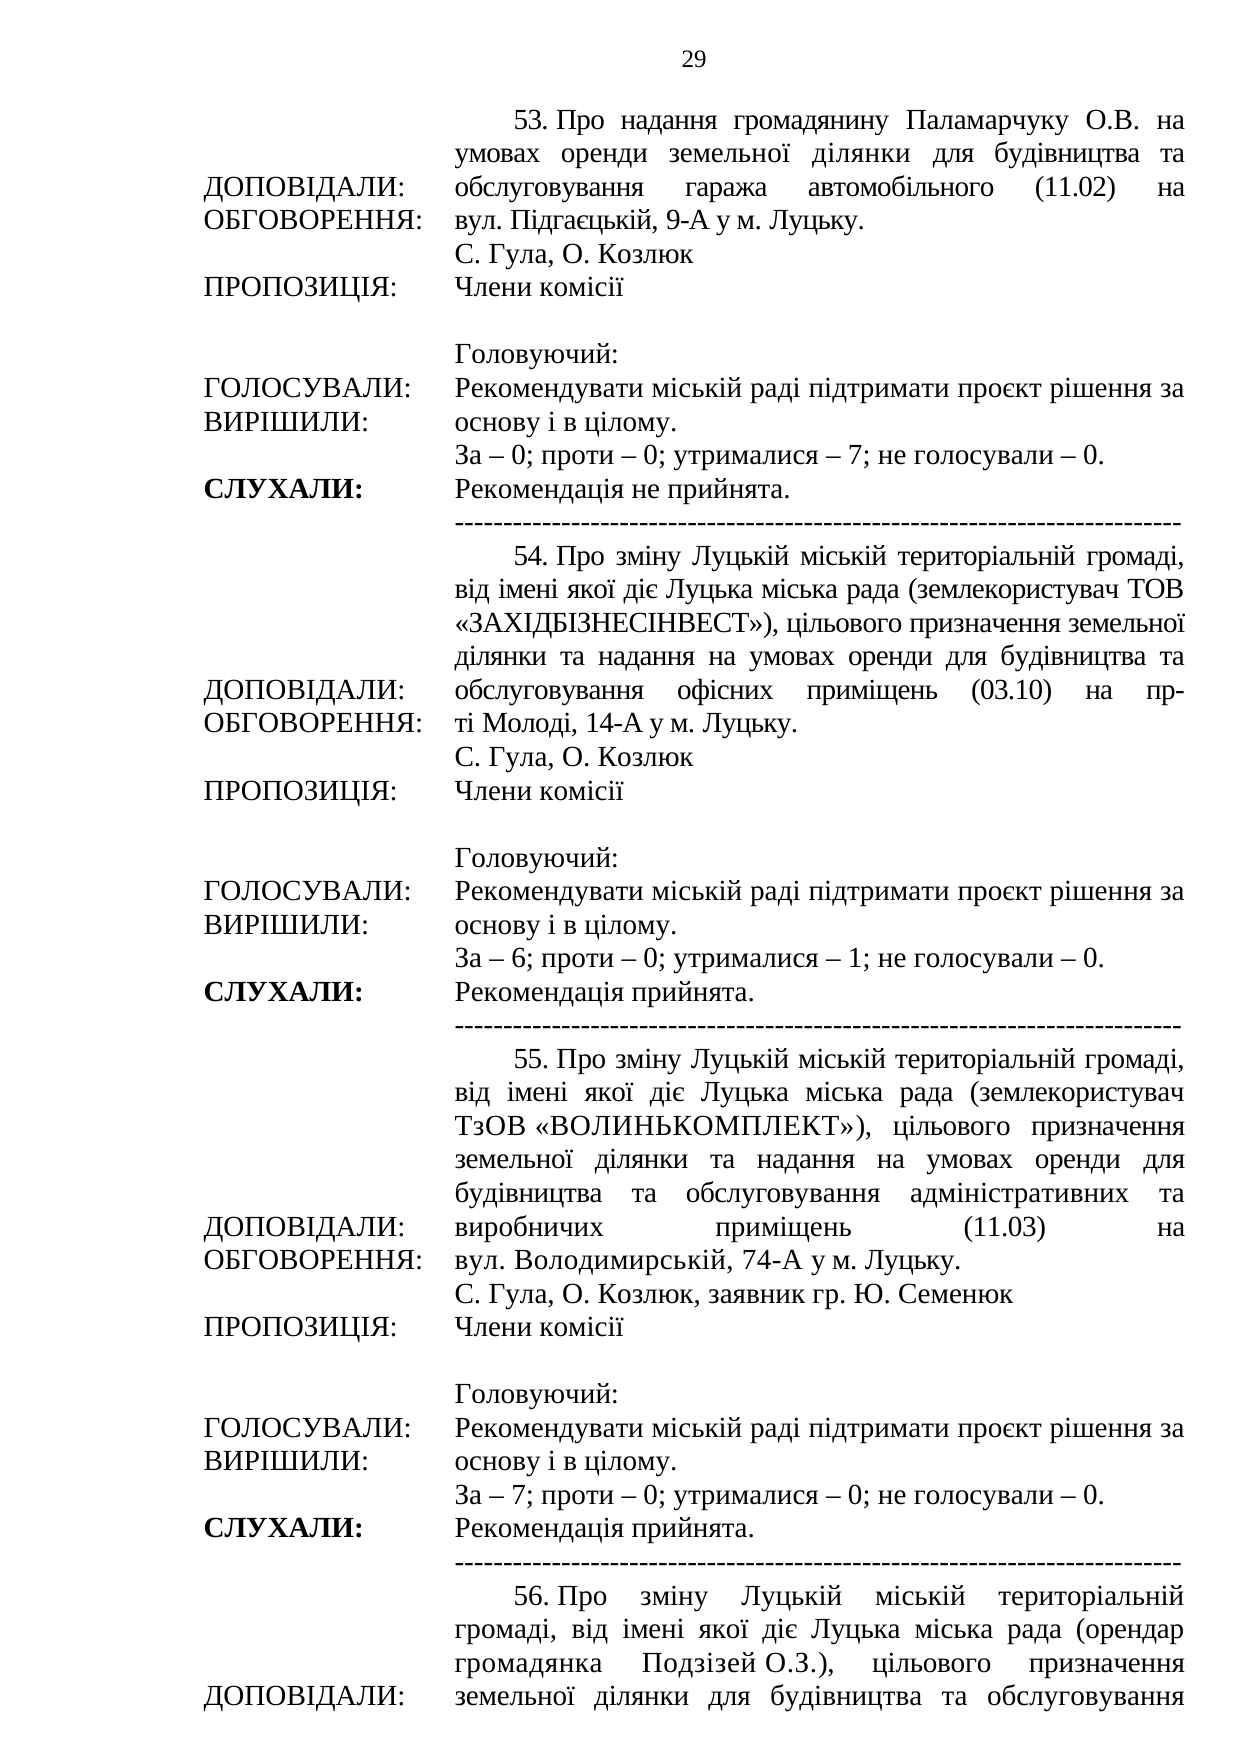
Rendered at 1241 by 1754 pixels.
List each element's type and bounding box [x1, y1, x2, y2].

table_cell [192, 102, 443, 1712]
table_cell [443, 102, 1196, 1712]
